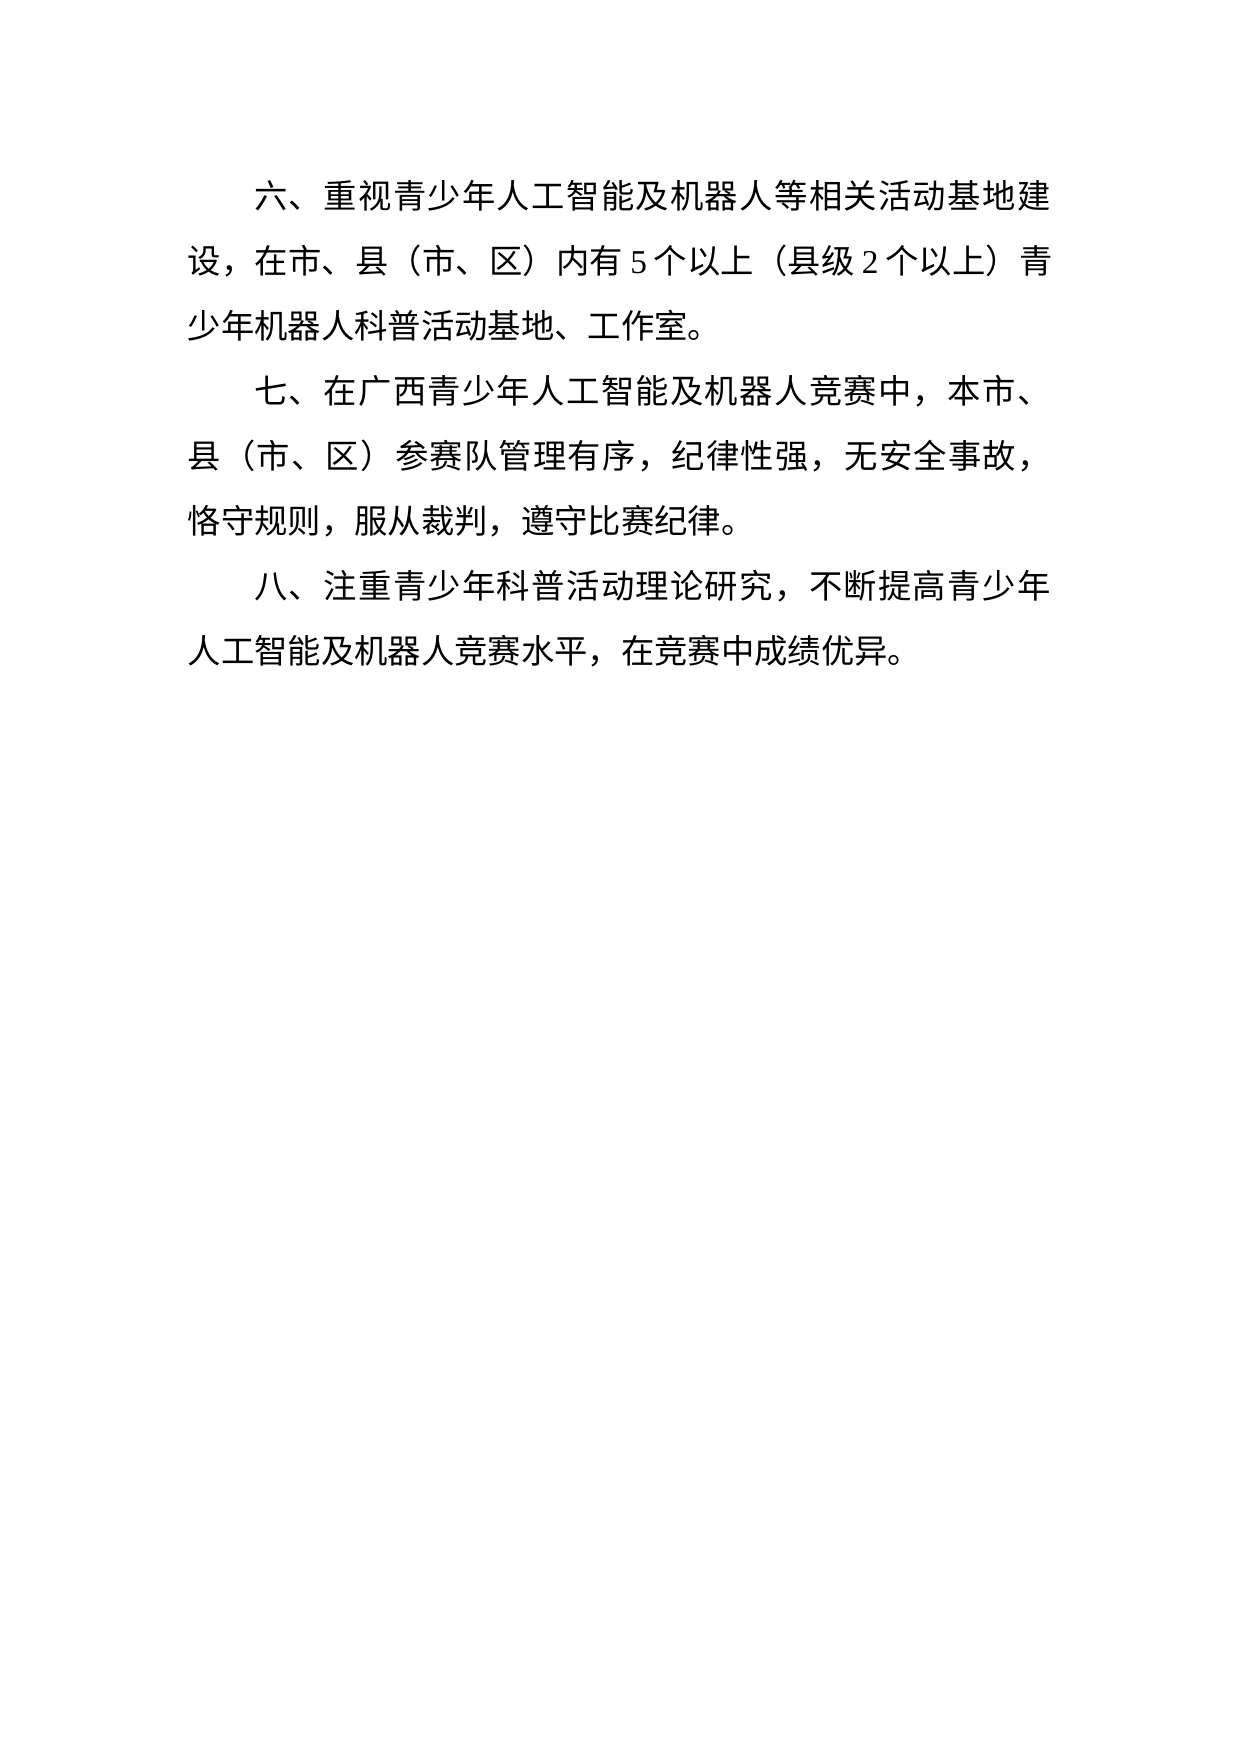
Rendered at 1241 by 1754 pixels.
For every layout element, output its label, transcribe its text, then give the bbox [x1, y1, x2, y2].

text 七、在广西青少年人工智能及机器人竞赛中，本市、县（市、区）参赛队管理有序，纪律性强，无安全事故，恪守规则，服从裁判，遵守比赛纪律。 [187, 357, 1053, 552]
text 六、重视青少年人工智能及机器人等相关活动基地建设，在市、县（市、区）内有5个以上（县级2个以上）青少年机器人科普活动基地、工作室。 [187, 162, 1053, 357]
text 八、注重青少年科普活动理论研究，不断提高青少年人工智能及机器人竞赛水平，在竞赛中成绩优异。 [187, 552, 1053, 682]
